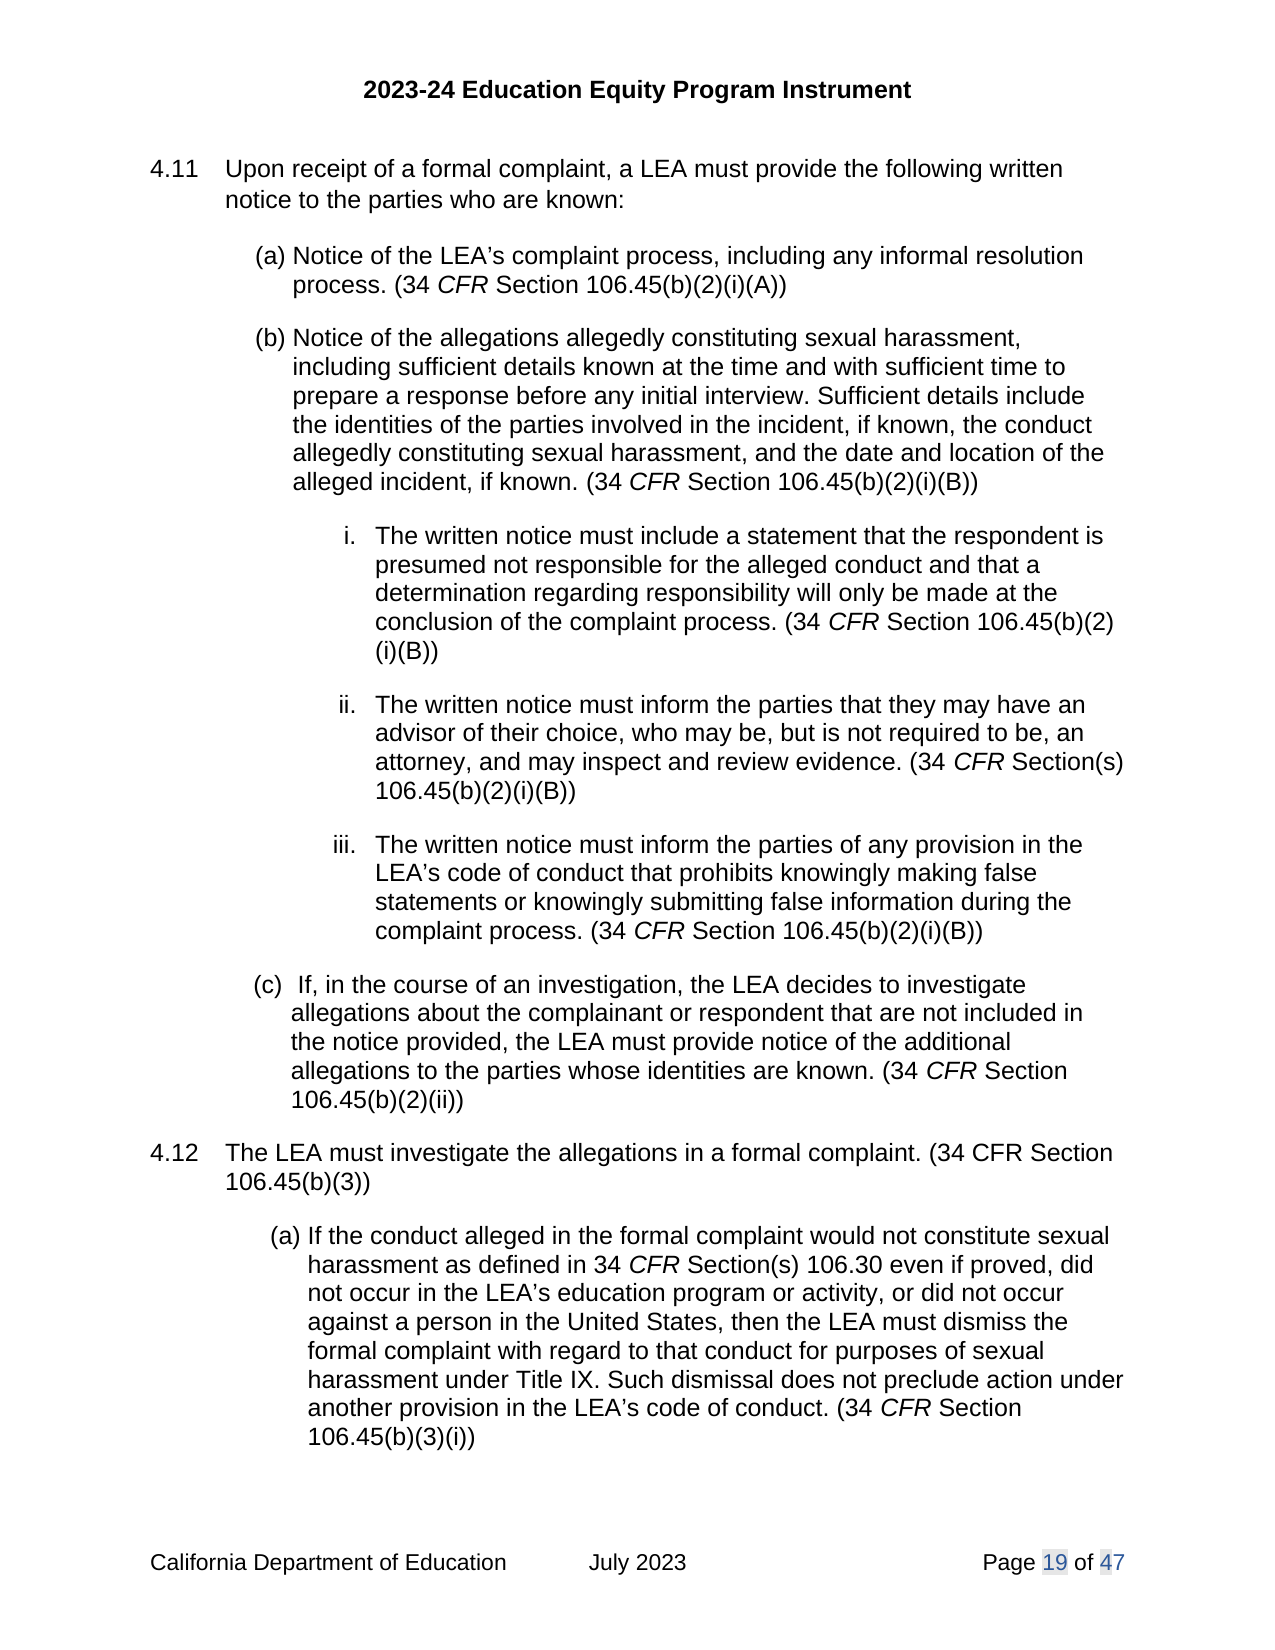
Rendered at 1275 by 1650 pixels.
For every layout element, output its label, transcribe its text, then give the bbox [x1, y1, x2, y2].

list 4.11 Upon receipt of a formal complaint, a LEA must provide the following written notice to the parties who are known: [150, 154, 1125, 213]
list (a) If the conduct alleged in the formal complaint would not constitute sexual harassment as defined in 34 CFR Section(s) 106.30 even if proved, did not occur in the LEA’s education program or activity, or did not occur against a person in the United States, then the LEA must dismiss the formal complaint with regard to that conduct for purposes of sexual harassment under Title IX. Such dismissal does not preclude action under another provision in the LEA’s code of conduct. (34 CFR Section 106.45(b)(3)(i)) [270, 1221, 1125, 1451]
list Notice of the LEA’s complaint process, including any informal resolution process. (34 CFR Section 106.45(b)(2)(i)(A)) [255, 241, 1125, 298]
list The written notice must inform the parties that they may have an advisor of their choice, who may be, but is not required to be, an attorney, and may inspect and review evidence. (34 CFR Section(s) 106.45(b)(2)(i)(B)) [356, 689, 1125, 804]
list The written notice must inform the parties of any provision in the LEA’s code of conduct that prohibits knowingly making false statements or knowingly submitting false information during the complaint process. (34 CFR Section 106.45(b)(2)(i)(B)) [356, 829, 1125, 944]
list 4.12 The LEA must investigate the allegations in a formal complaint. (34 CFR Section 106.45(b)(3)) [150, 1138, 1125, 1196]
list If, in the course of an investigation, the LEA decides to investigate allegations about the complainant or respondent that are not included in the notice provided, the LEA must provide notice of the additional allegations to the parties whose identities are known. (34 CFR Section 106.45(b)(2)(ii)) [253, 969, 1125, 1113]
list The written notice must include a statement that the respondent is presumed not responsible for the alleged conduct and that a determination regarding responsibility will only be made at the conclusion of the complaint process. (34 CFR Section 106.45(b)(2)(i)(B)) [356, 521, 1125, 664]
list Notice of the allegations allegedly constituting sexual harassment, including sufficient details known at the time and with sufficient time to prepare a response before any initial interview. Sufficient details include the identities of the parties involved in the incident, if known, the conduct allegedly constituting sexual harassment, and the date and location of the alleged incident, if known. (34 CFR Section 106.45(b)(2)(i)(B)) [255, 323, 1125, 496]
